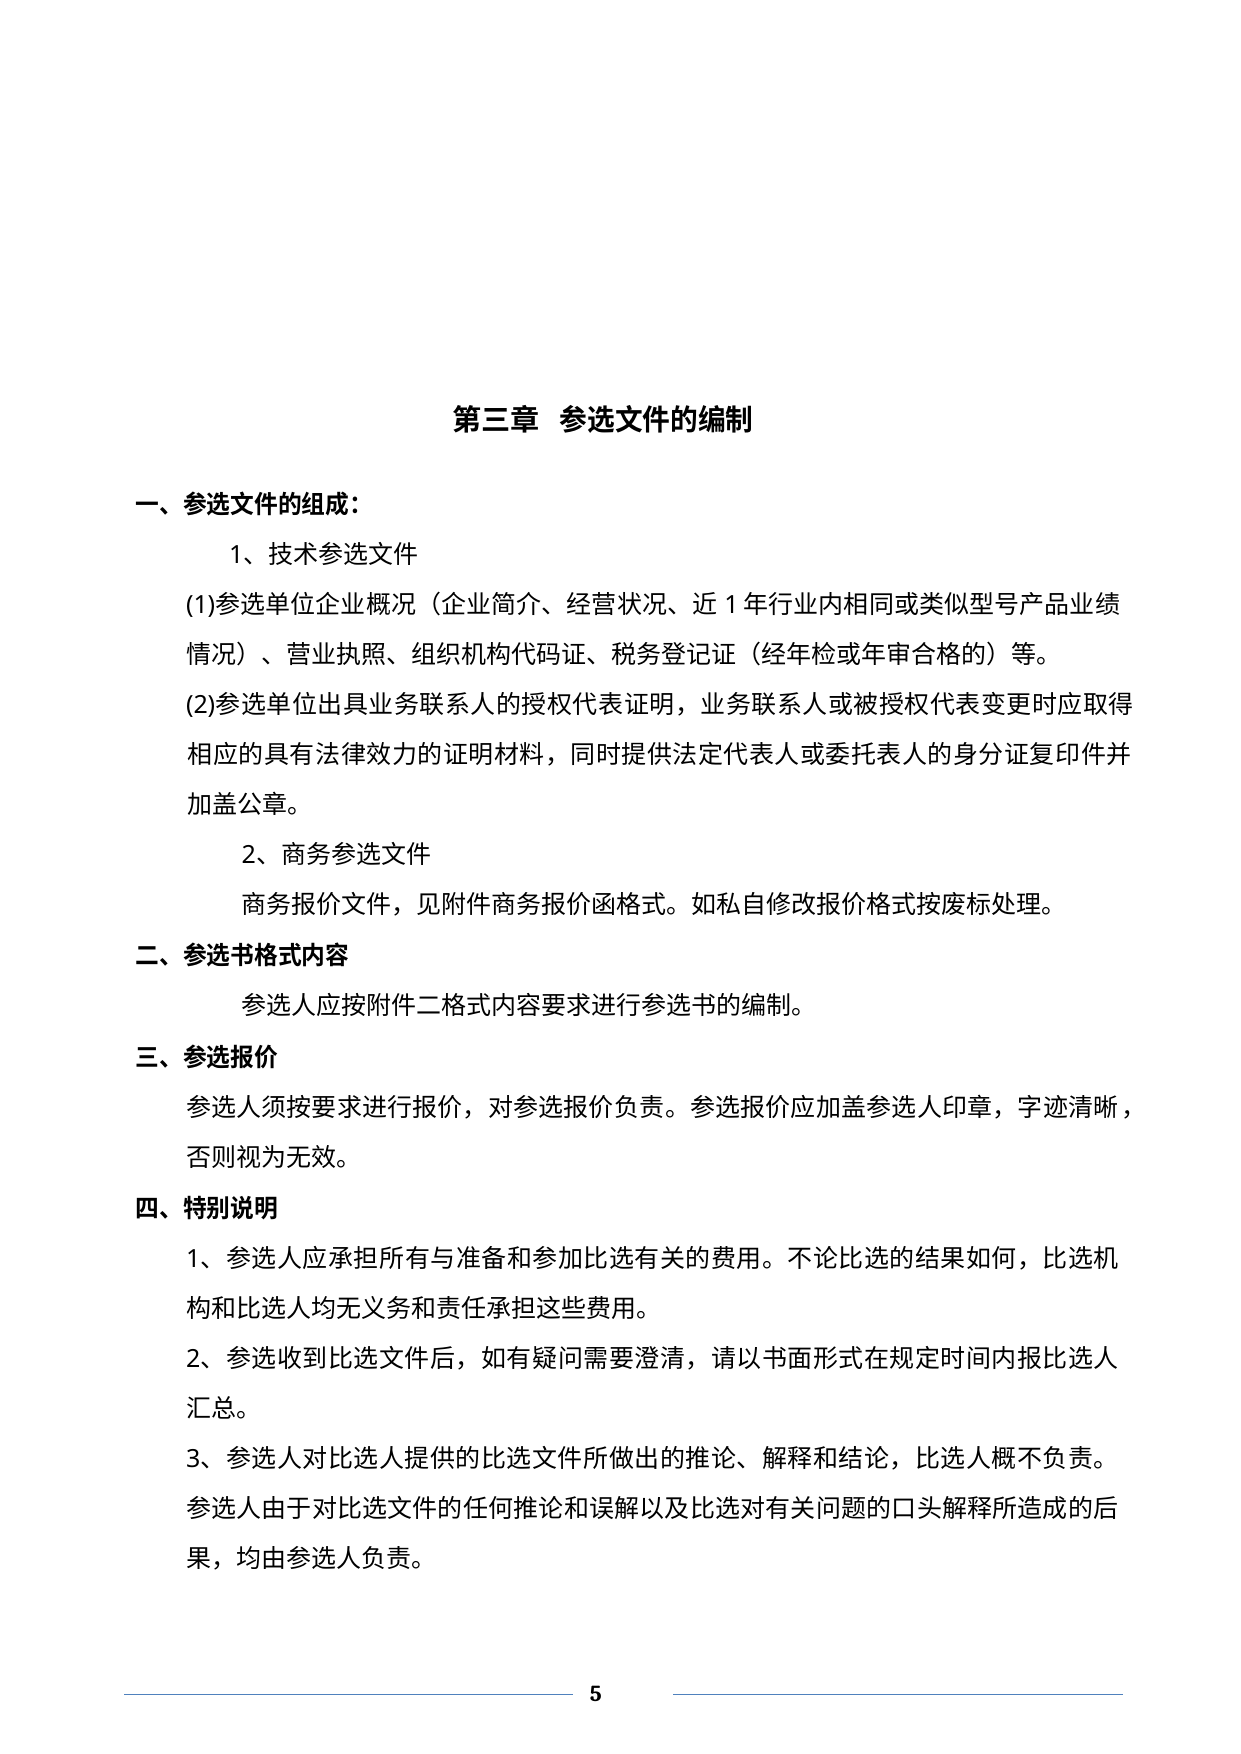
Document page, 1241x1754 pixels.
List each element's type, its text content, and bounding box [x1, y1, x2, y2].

subtitle 第三章 参选文件的编制 [192, 401, 1134, 438]
text 四、特别说明 [135, 1178, 1134, 1228]
text 1、技术参选文件 [191, 523, 1121, 573]
text 一、参选文件的组成： [135, 473, 1134, 523]
text 3、参选人对比选人提供的比选文件所做出的推论、解释和结论，比选人概不负责。参选人由于对比选文件的任何推论和误解以及比选对有关问题的口头解释所造成的后果，均由参选人负责。 [186, 1428, 1121, 1578]
text 参选人须按要求进行报价，对参选报价负责。参选报价应加盖参选人印章，字迹清晰，否则视为无效。 [186, 1076, 1121, 1176]
text (1)参选单位企业概况（企业简介、经营状况、近1年行业内相同或类似型号产品业绩情况）、营业执照、组织机构代码证、税务登记证（经年检或年审合格的）等。 [186, 573, 1121, 673]
text 2、商务参选文件 [191, 823, 1121, 873]
text 2、参选收到比选文件后，如有疑问需要澄清，请以书面形式在规定时间内报比选人汇总。 [186, 1328, 1121, 1428]
text (2)参选单位出具业务联系人的授权代表证明，业务联系人或被授权代表变更时应取得相应的具有法律效力的证明材料，同时提供法定代表人或委托表人的身分证复印件并加盖公章。 [186, 673, 1134, 823]
text 二、参选书格式内容 [135, 925, 1134, 975]
text 三、参选报价 [135, 1026, 1134, 1076]
text 商务报价文件，见附件商务报价函格式。如私自修改报价格式按废标处理。 [191, 873, 1121, 923]
text 1、参选人应承担所有与准备和参加比选有关的费用。不论比选的结果如何，比选机构和比选人均无义务和责任承担这些费用。 [186, 1228, 1121, 1328]
text 参选人应按附件二格式内容要求进行参选书的编制。 [191, 975, 1121, 1025]
